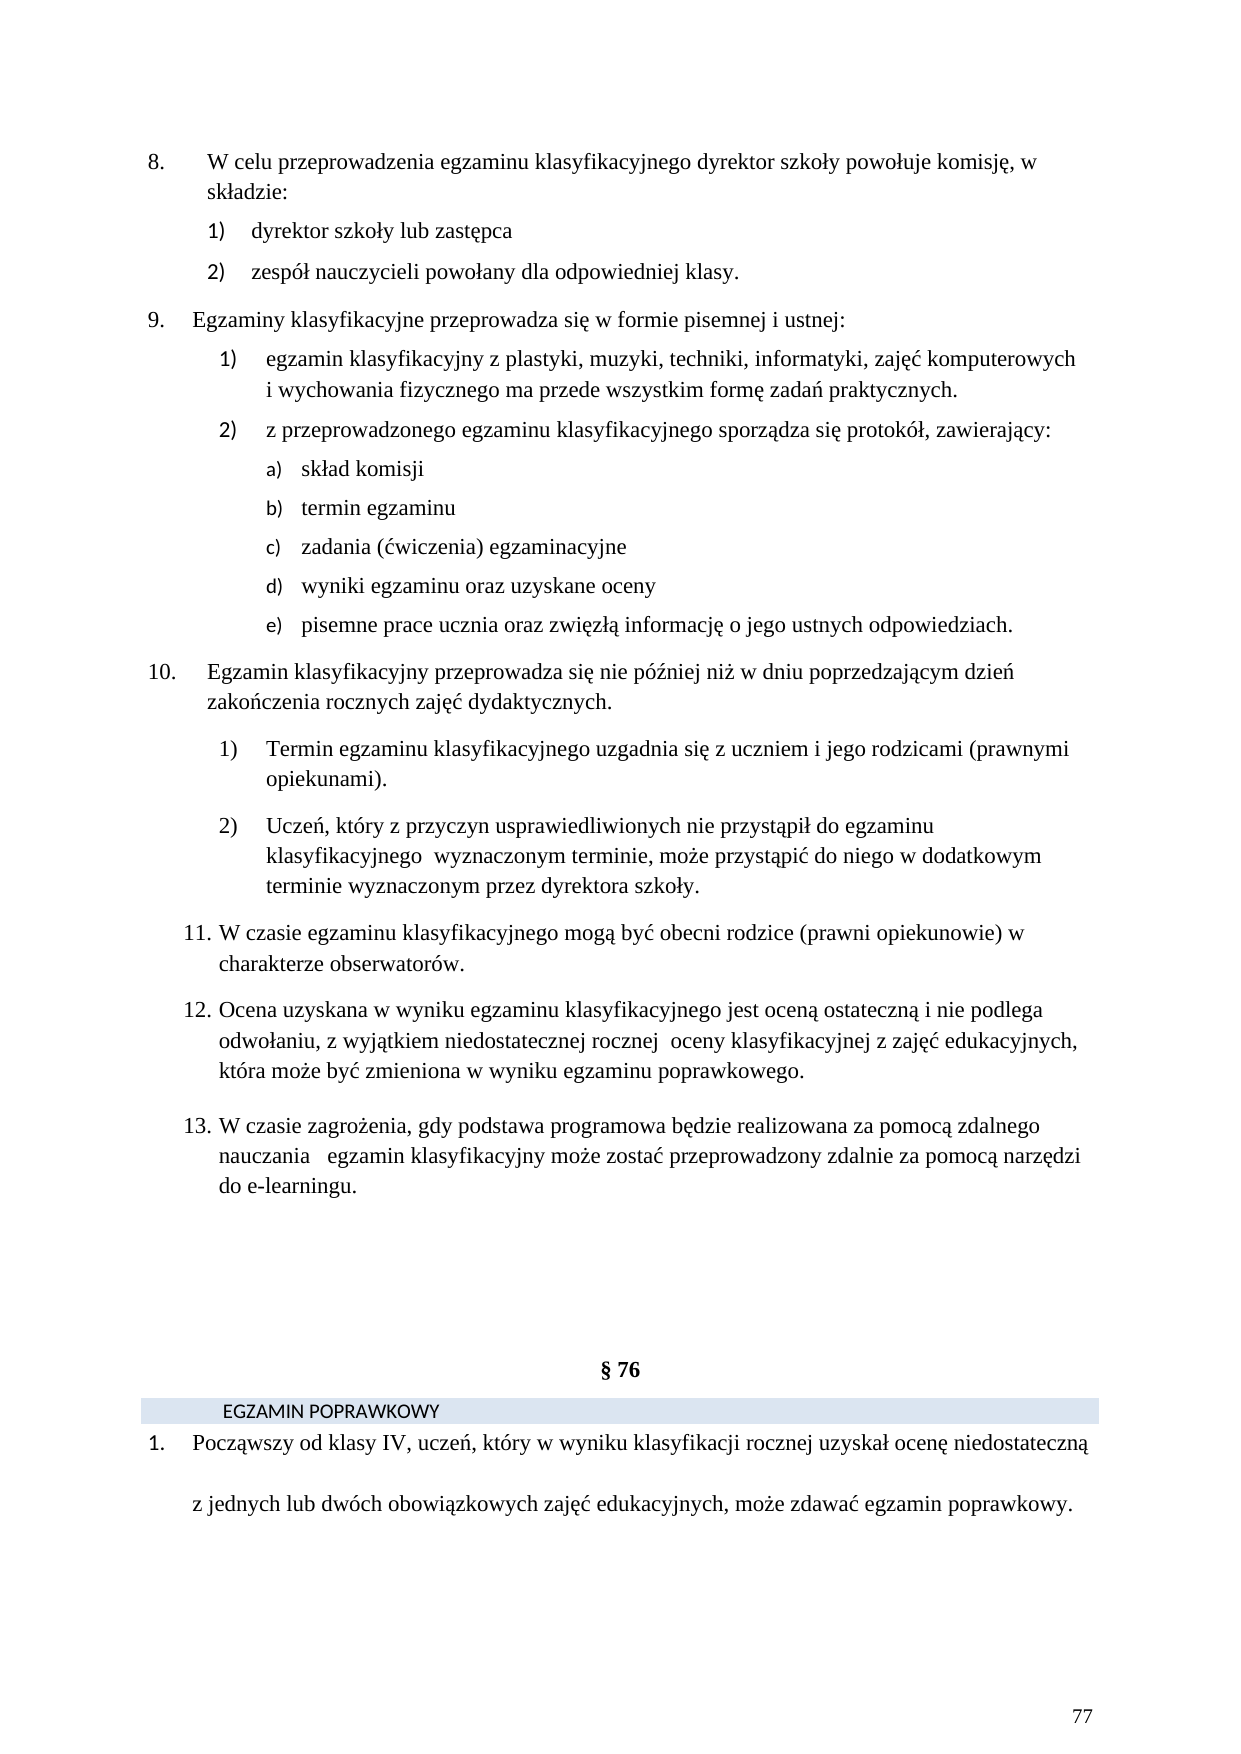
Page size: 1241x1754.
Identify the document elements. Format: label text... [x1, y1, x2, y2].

list wyniki egzaminu oraz uzyskane oceny [266, 572, 1092, 598]
list zespół nauczycieli powołany dla odpowiedniej klasy. [207, 257, 1092, 285]
list EGZAMIN POPRAWKOWY [141, 1398, 1098, 1424]
list zadania (ćwiczenia) egzaminacyjne [266, 533, 1092, 559]
list Uczeń, który z przyczyn usprawiedliwionych nie przystąpił do egzaminu klasyfikacyjnego wyznaczonym terminie, może przystąpić do niego w dodatkowym terminie wyznaczonym przez dyrektora szkoły. [218, 812, 1092, 899]
list termin egzaminu [266, 494, 1092, 521]
list dyrektor szkoły lub zastępca [207, 216, 1092, 244]
list Począwszy od klasy IV, uczeń, który w wyniku klasyfikacji rocznej uzyskał ocenę niedostateczną z jednych lub dwóch obowiązkowych zajęć edukacyjnych, może zdawać egzamin poprawkowy. [148, 1428, 1092, 1516]
list Termin egzaminu klasyfikacyjnego uzgadnia się z uczniem i jego rodzicami (prawnymi opiekunami). [218, 735, 1092, 792]
list z przeprowadzonego egzaminu klasyfikacyjnego sporządza się protokół, zawierający: [218, 415, 1092, 443]
list W czasie egzaminu klasyfikacyjnego mogą być obecni rodzice (prawni opiekunowie) w charakterze obserwatorów. [183, 919, 1092, 976]
text § 76 [148, 1356, 1092, 1382]
list pisemne prace ucznia oraz zwięzłą informację o jego ustnych odpowiedziach. [266, 611, 1092, 637]
list Egzamin klasyfikacyjny przeprowadza się nie później niż w dniu poprzedzającym dzień zakończenia rocznych zajęć dydaktycznych. [148, 658, 1092, 714]
list Egzaminy klasyfikacyjne przeprowadza się w formie pisemnej i ustnej: [148, 306, 1092, 332]
list Ocena uzyskana w wyniku egzaminu klasyfikacyjnego jest oceną ostateczną i nie podlega odwołaniu, z wyjątkiem niedostatecznej rocznej oceny klasyfikacyjnej z zajęć edukacyjnych, która może być zmieniona w wyniku egzaminu poprawkowego. [183, 996, 1092, 1083]
list egzamin klasyfikacyjny z plastyki, muzyki, techniki, informatyki, zajęć komputerowych i wychowania fizycznego ma przede wszystkim formę zadań praktycznych. [218, 344, 1092, 403]
list W celu przeprowadzenia egzaminu klasyfikacyjnego dyrektor szkoły powołuje komisję, w składzie: [148, 148, 1092, 204]
list W czasie zagrożenia, gdy podstawa programowa będzie realizowana za pomocą zdalnego nauczania egzamin klasyfikacyjny może zostać przeprowadzony zdalnie za pomocą narzędzi do e-learningu. [183, 1112, 1092, 1199]
list skład komisji [266, 455, 1092, 482]
